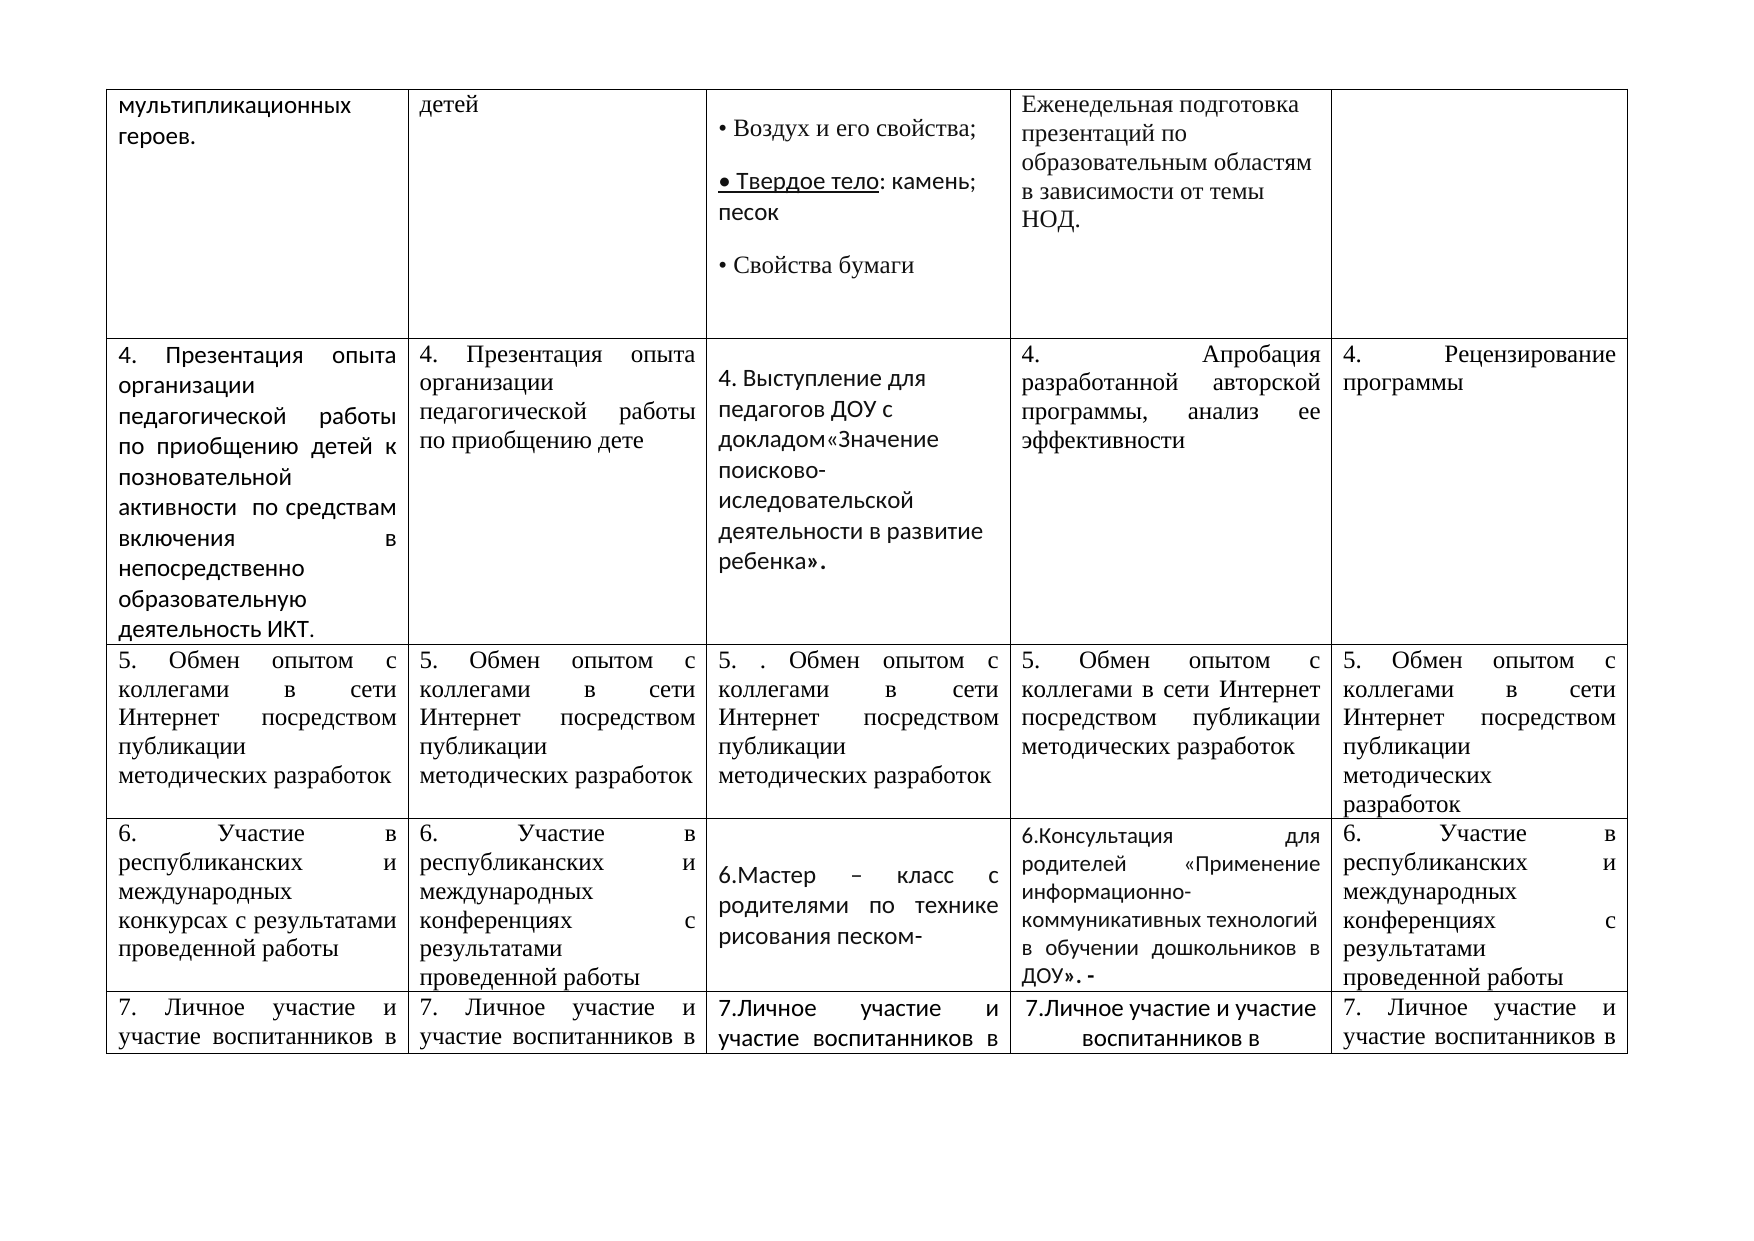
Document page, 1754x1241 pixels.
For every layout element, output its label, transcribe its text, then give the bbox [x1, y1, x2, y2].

table_cell 4. Презентация опыта организации педагогической работы по приобщению детей к позновательной активности по средствам включения в непосредственно образовательную деятельность ИКТ. [107, 339, 408, 644]
table_cell 4. Презентация опыта организации педагогической работы по приобщению дете [409, 339, 706, 644]
table_cell 5. Обмен опытом с коллегами в сети Интернет посредством публикации методических разработок [1332, 645, 1627, 817]
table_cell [409, 992, 706, 1053]
table_cell 6. Участие в республиканских и международных конференциях с результатами проведенной работы [1332, 819, 1627, 991]
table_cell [1332, 90, 1627, 338]
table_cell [707, 90, 1010, 338]
table_cell 5. Обмен опытом с коллегами в сети Интернет посредством публикации методических разработок [107, 645, 408, 817]
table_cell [1332, 992, 1627, 1053]
table_cell 6. Участие в республиканских и международных конференциях с результатами проведенной работы [409, 819, 706, 991]
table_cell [1011, 992, 1331, 1053]
table_cell 6. Участие в республиканских и международных конкурсах с результатами проведенной работы [107, 819, 408, 991]
table_cell 5. . Обмен опытом с коллегами в сети Интернет посредством публикации методических разработок [707, 645, 1010, 817]
table_cell 5. Обмен опытом с коллегами в сети Интернет посредством публикации методических разработок [1011, 645, 1331, 817]
table_cell 4. Рецензирование программы [1332, 339, 1627, 644]
table_cell 4. Апробация разработанной авторской программы, анализ ее эффективности [1011, 339, 1331, 644]
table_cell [409, 90, 706, 338]
table_cell 6.Мастер – класс с родителями по технике рисования песком- [707, 819, 1010, 991]
table_cell 5. Обмен опытом с коллегами в сети Интернет посредством публикации методических разработок [409, 645, 706, 817]
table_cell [107, 90, 408, 338]
table_cell 4. Выступление для педагогов ДОУ с докладом«Значение поисково-иследовательской деятельности в развитие ребенка». [707, 339, 1010, 644]
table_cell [707, 992, 1010, 1053]
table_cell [107, 992, 408, 1053]
table_cell 6.Консультация для родителей «Применение информационно-коммуникативных технологий в обучении дошкольников в ДОУ». - [1011, 819, 1331, 991]
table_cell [1011, 90, 1331, 338]
